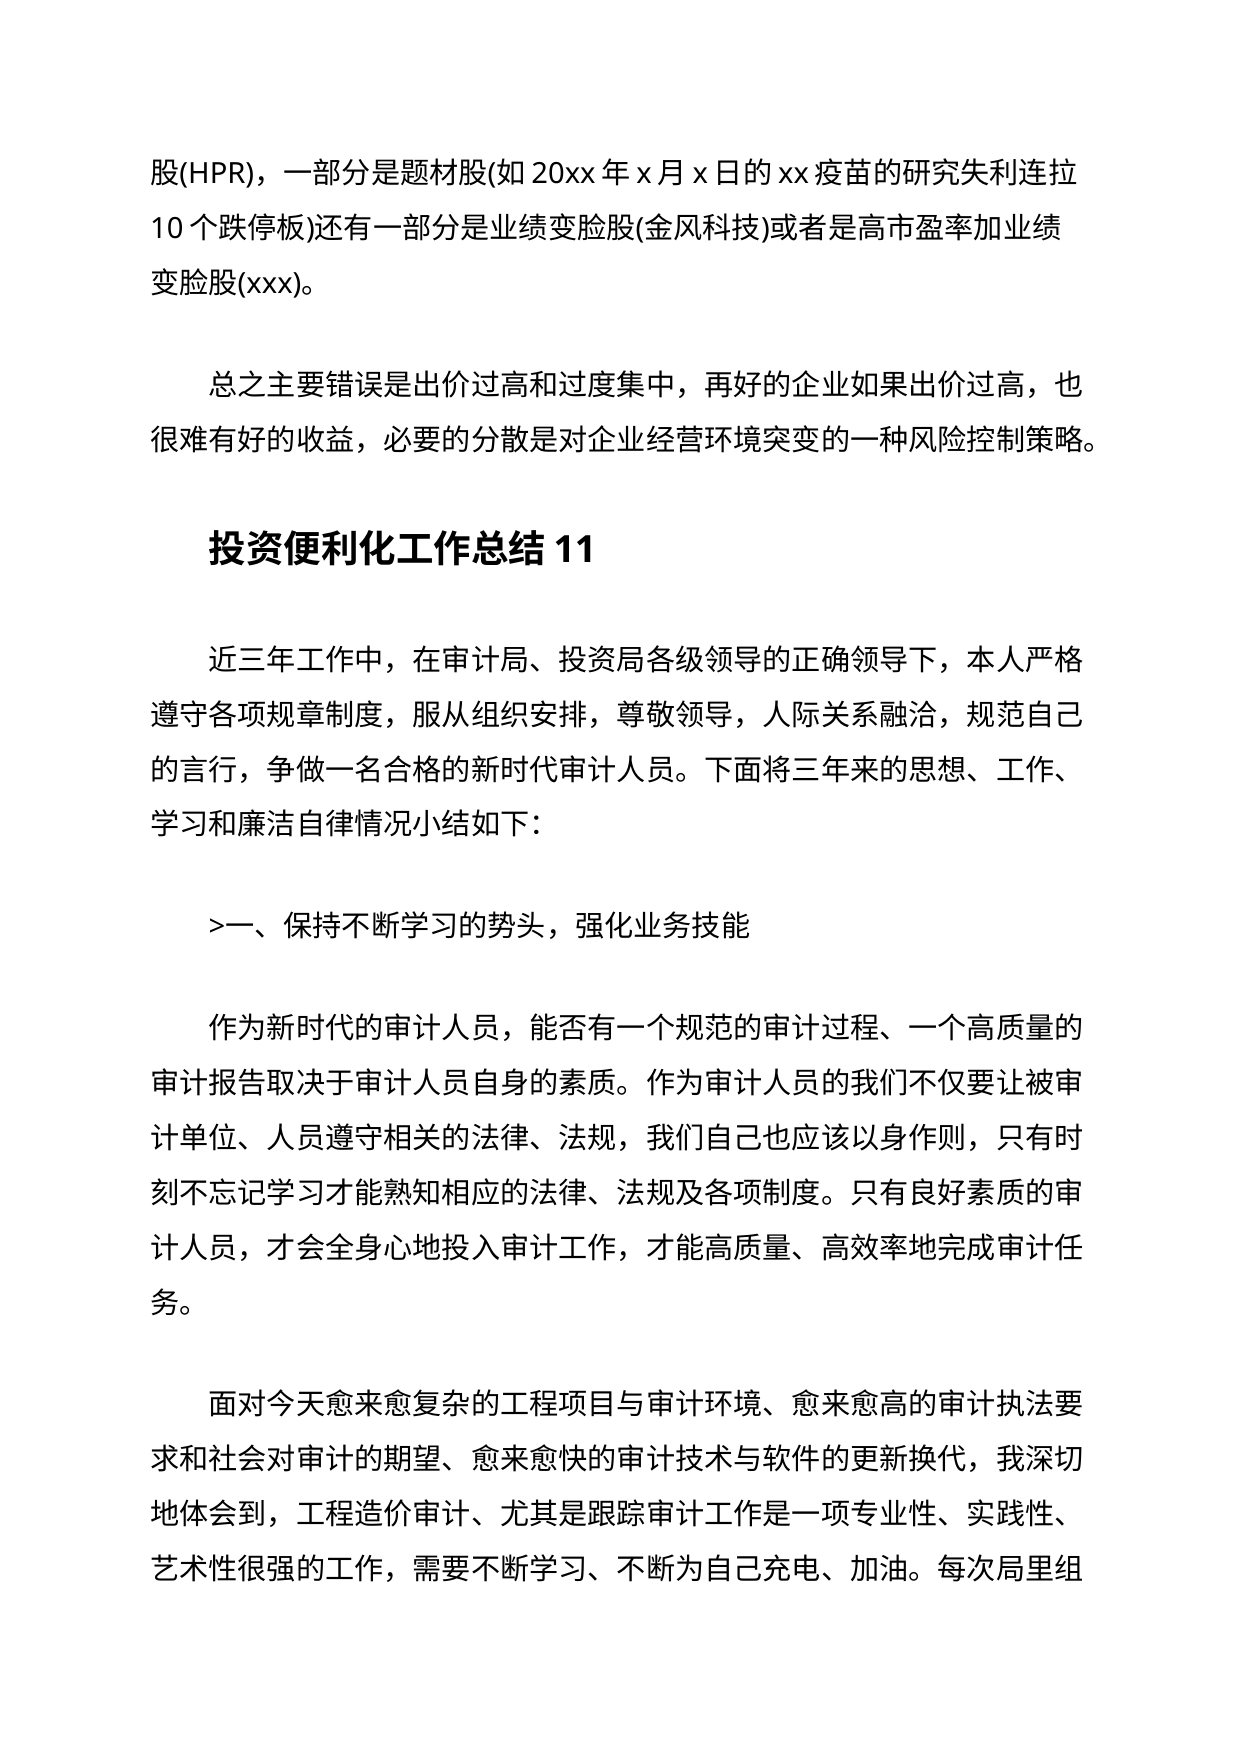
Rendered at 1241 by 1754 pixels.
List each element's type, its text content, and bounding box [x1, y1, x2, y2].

text 近三年工作中，在审计局、投资局各级领导的正确领导下，本人严格遵守各项规章制度，服从组织安排，尊敬领导，人际关系融洽，规范自己的言行，争做一名合格的新时代审计人员。下面将三年来的思想、工作、学习和廉洁自律情况小结如下： [150, 636, 1090, 843]
text 作为新时代的审计人员，能否有一个规范的审计过程、一个高质量的审计报告取决于审计人员自身的素质。作为审计人员的我们不仅要让被审计单位、人员遵守相关的法律、法规，我们自己也应该以身作则，只有时刻不忘记学习才能熟知相应的法律、法规及各项制度。只有良好素质的审计人员，才会全身心地投入审计工作，才能高质量、高效率地完成审计任务。 [150, 1005, 1090, 1321]
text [150, 150, 1090, 302]
text 总之主要错误是出价过高和过度集中，再好的企业如果出价过高，也很难有好的收益，必要的分散是对企业经营环境突变的一种风险控制策略。 [150, 362, 1090, 459]
text 投资便利化工作总结11 [150, 519, 1090, 573]
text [150, 1381, 1090, 1588]
text >一、保持不断学习的势头，强化业务技能 [150, 903, 1090, 945]
